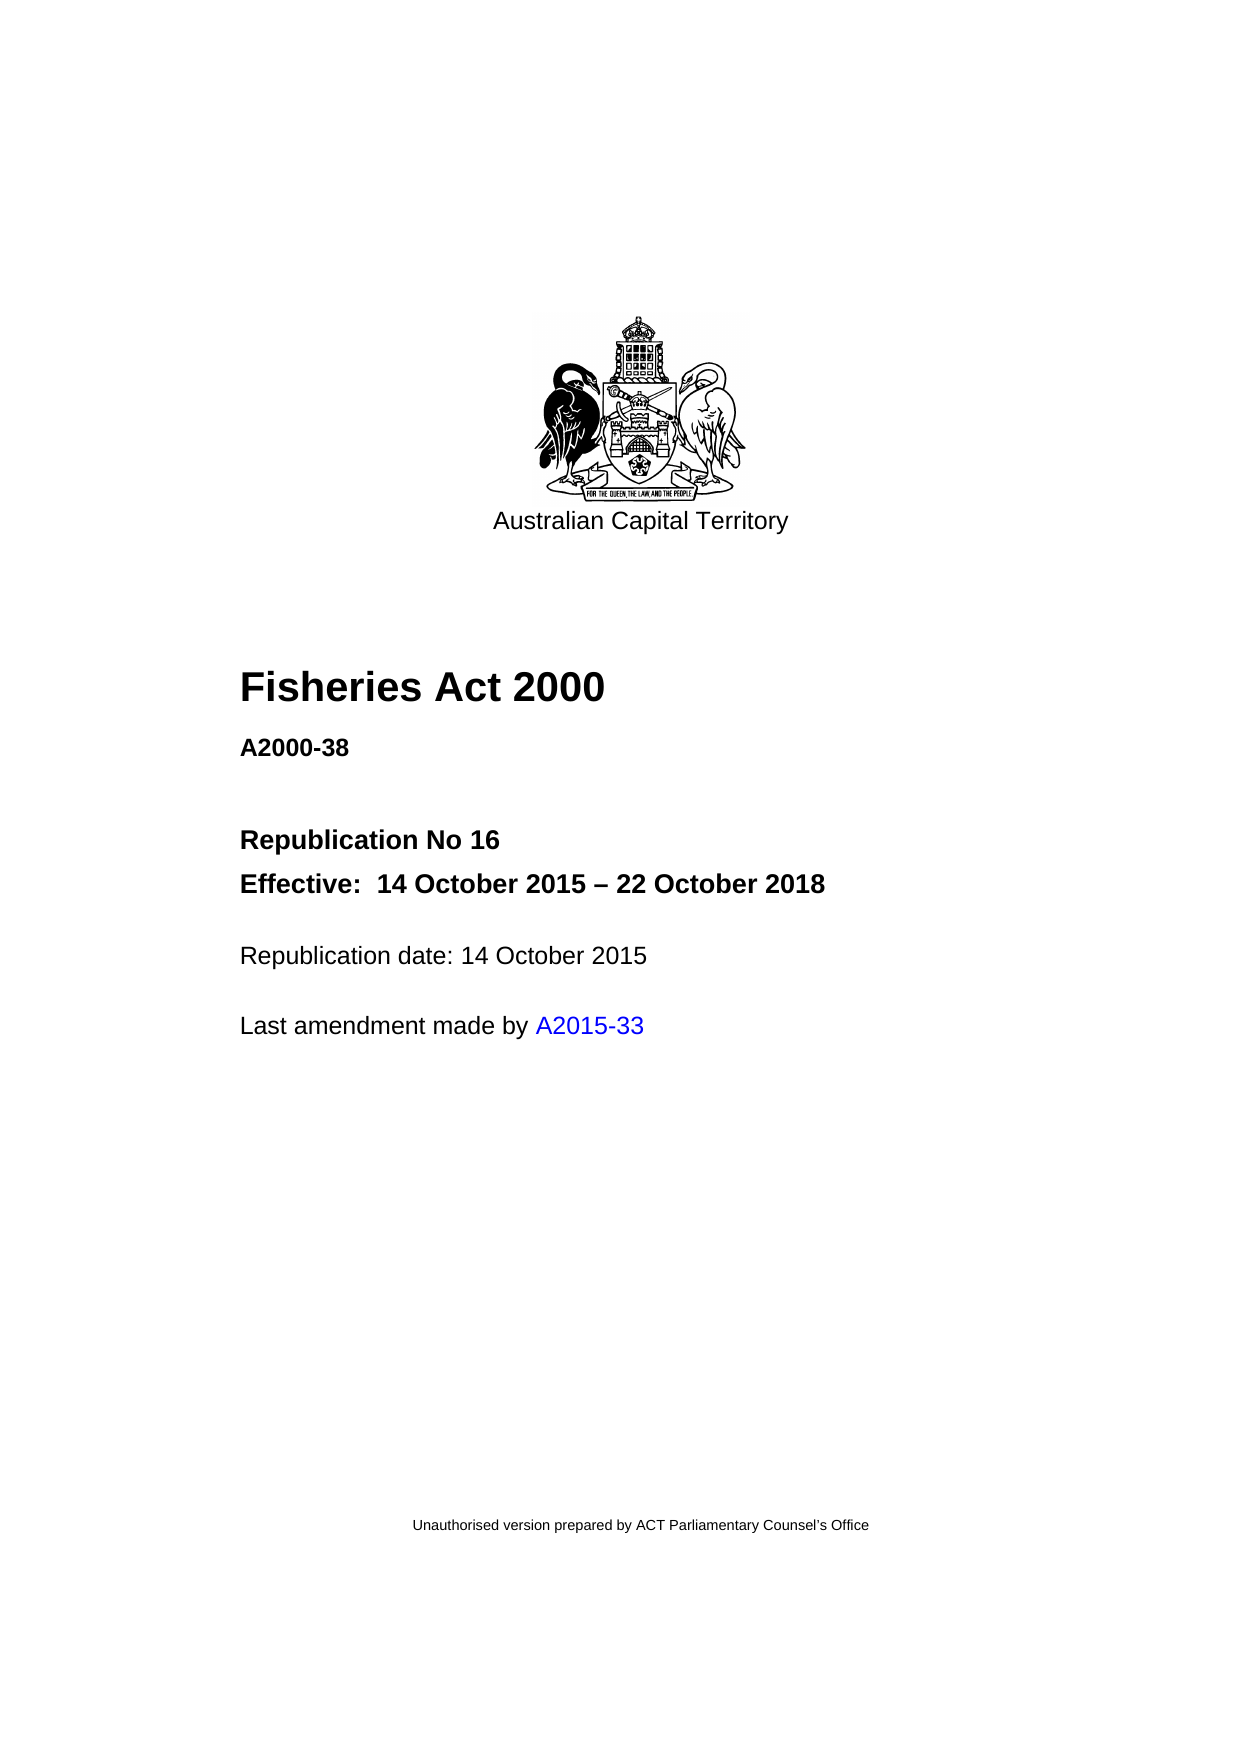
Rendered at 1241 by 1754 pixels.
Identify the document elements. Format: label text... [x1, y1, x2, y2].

text Effective: 14 October 2015 – 22 October 2018 [239, 868, 1042, 899]
picture [531, 312, 751, 507]
text Australian Capital Territory [239, 506, 1042, 535]
text Fisheries Act 2000 [239, 662, 1042, 710]
text A2000-38 [239, 733, 1042, 762]
text Last amendment made by A2015-33 [239, 1011, 1042, 1040]
text Republication date: 14 October 2015 [239, 941, 1042, 969]
text Republication No 16 [239, 824, 1042, 855]
